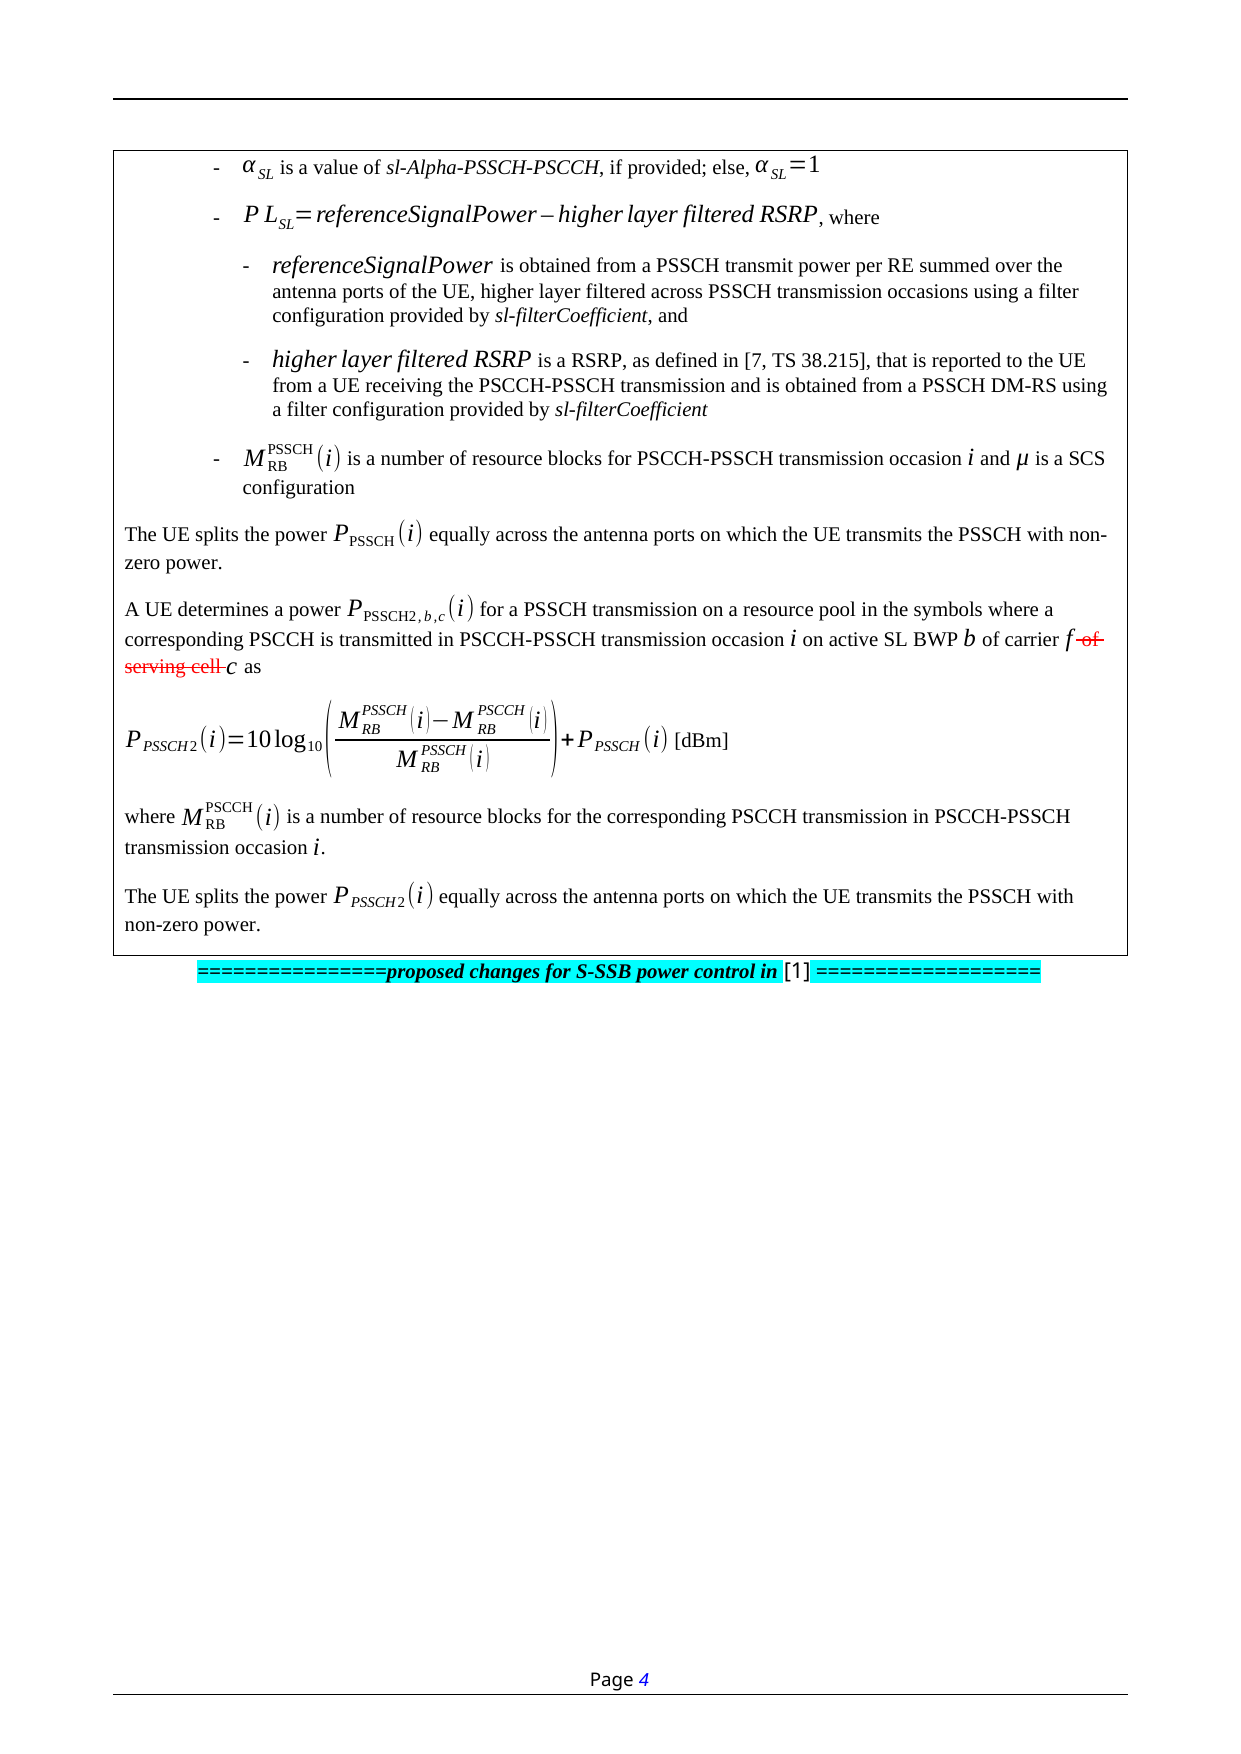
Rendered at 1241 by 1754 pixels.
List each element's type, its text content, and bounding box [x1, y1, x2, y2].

text ================proposed changes for S-SSB power control in [1] =================== [112, 956, 1128, 985]
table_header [114, 151, 1127, 954]
